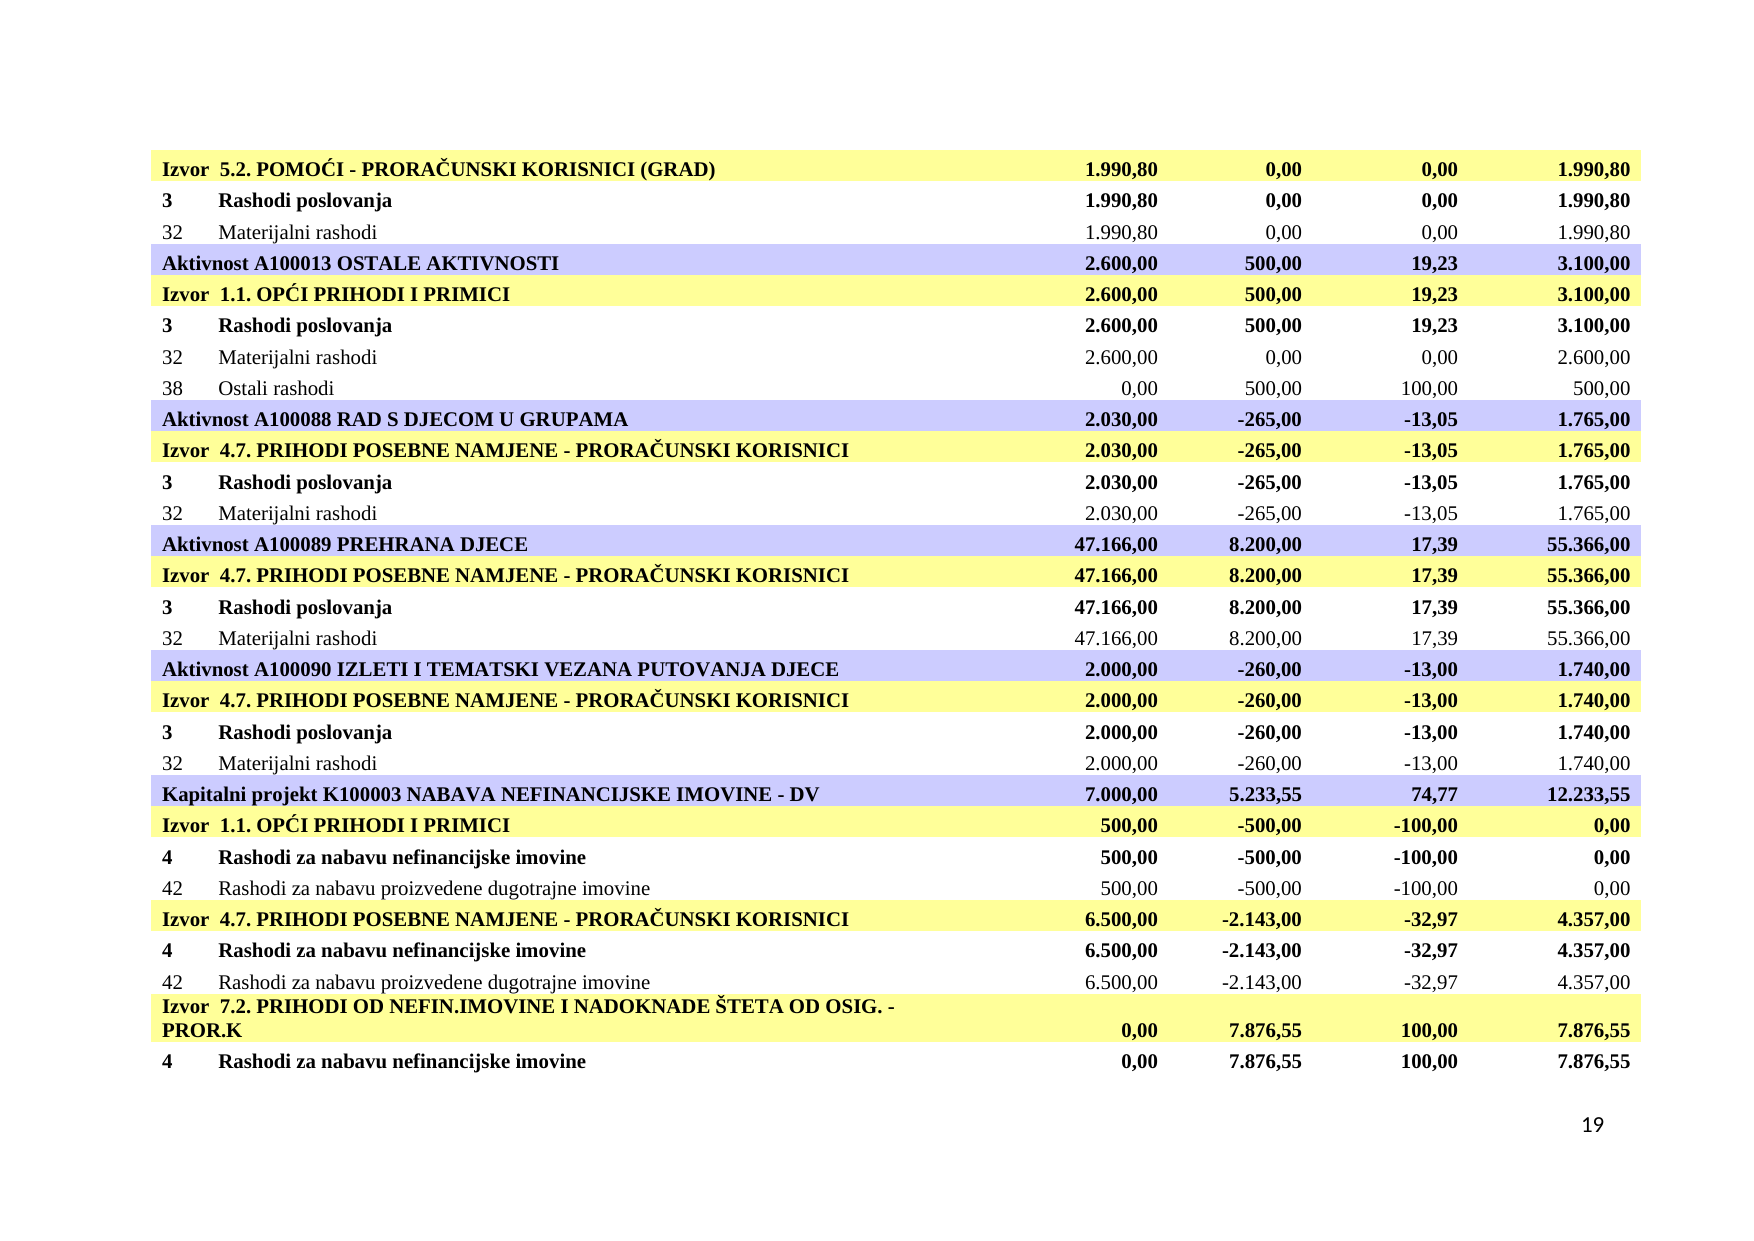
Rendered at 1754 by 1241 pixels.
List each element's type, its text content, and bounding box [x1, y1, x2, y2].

table_cell -13,05 [1313, 494, 1469, 525]
table_cell 47.166,00 [992, 588, 1169, 619]
table_cell 1.990,80 [992, 150, 1169, 181]
table_cell -265,00 [1169, 400, 1313, 431]
table_cell 0,00 [1169, 338, 1313, 369]
table_cell 2.030,00 [992, 494, 1169, 525]
table_cell 0,00 [1313, 213, 1469, 244]
table_cell 19,23 [1313, 244, 1469, 275]
table_cell Ostali rashodi [207, 369, 992, 400]
table_cell -13,05 [1313, 463, 1469, 494]
table_cell 32 [151, 213, 207, 244]
table_cell 500,00 [1169, 306, 1313, 337]
table_cell Rashodi poslovanja [207, 463, 992, 494]
table_cell 3 [151, 588, 207, 619]
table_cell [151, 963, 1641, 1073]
table_cell 3 [151, 306, 207, 337]
table_cell 2.600,00 [992, 338, 1169, 369]
table_cell Izvor 4.7. PRIHODI POSEBNE NAMJENE - PRORAČUNSKI KORISNICI [151, 431, 992, 462]
table_cell Aktivnost A100013 OSTALE AKTIVNOSTI [151, 244, 992, 275]
table_cell 0,00 [992, 369, 1169, 400]
table_cell 38 [151, 369, 207, 400]
table_cell Izvor 5.2. POMOĆI - PRORAČUNSKI KORISNICI (GRAD) [151, 150, 992, 181]
table_cell 100,00 [1313, 369, 1469, 400]
table_cell 32 [151, 338, 207, 369]
table_cell 1.765,00 [1469, 463, 1641, 494]
table_cell Materijalni rashodi [207, 213, 992, 244]
table_cell 500,00 [1169, 275, 1313, 306]
table_cell 19,23 [1313, 275, 1469, 306]
table_cell 500,00 [1169, 369, 1313, 400]
table_cell -265,00 [1169, 431, 1313, 462]
table_cell 47.166,00 [992, 525, 1169, 556]
table_cell Izvor 4.7. PRIHODI POSEBNE NAMJENE - PRORAČUNSKI KORISNICI [151, 556, 992, 587]
table_cell -265,00 [1169, 463, 1313, 494]
table_cell 19,23 [1313, 306, 1469, 337]
table_cell 2.600,00 [992, 275, 1169, 306]
table_cell 3 [151, 181, 207, 212]
table_cell 2.600,00 [992, 244, 1169, 275]
table_cell 2.600,00 [992, 306, 1169, 337]
table_cell 55.366,00 [1469, 556, 1641, 587]
table_cell 1.765,00 [1469, 400, 1641, 431]
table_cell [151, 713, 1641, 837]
table_cell 0,00 [1169, 213, 1313, 244]
table_cell 47.166,00 [992, 556, 1169, 587]
table_cell Aktivnost A100088 RAD S DJECOM U GRUPAMA [151, 400, 992, 431]
table_cell 0,00 [1313, 181, 1469, 212]
table_cell 8.200,00 [1169, 556, 1313, 587]
table_cell -13,05 [1313, 400, 1469, 431]
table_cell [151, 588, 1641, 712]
table_cell Rashodi poslovanja [207, 306, 992, 337]
table_cell 17,39 [1313, 525, 1469, 556]
table_cell Rashodi poslovanja [207, 588, 992, 619]
table_cell 8.200,00 [1169, 525, 1313, 556]
table_cell -265,00 [1169, 494, 1313, 525]
table_cell 500,00 [1169, 244, 1313, 275]
table_cell Rashodi poslovanja [207, 181, 992, 212]
table_cell 1.765,00 [1469, 431, 1641, 462]
table_cell 17,39 [1313, 556, 1469, 587]
table_cell 2.030,00 [992, 400, 1169, 431]
table_cell 2.030,00 [992, 463, 1169, 494]
table_cell Materijalni rashodi [207, 494, 992, 525]
table_cell Aktivnost A100089 PREHRANA DJECE [151, 525, 992, 556]
table_cell 55.366,00 [1469, 525, 1641, 556]
table_cell 1.990,80 [1469, 181, 1641, 212]
table_cell 0,00 [1169, 150, 1313, 181]
table_cell 1.990,80 [1469, 213, 1641, 244]
table_cell 1.990,80 [992, 181, 1169, 212]
table_cell 2.030,00 [992, 431, 1169, 462]
table_cell 3.100,00 [1469, 275, 1641, 306]
table_cell -13,05 [1313, 431, 1469, 462]
table_cell 500,00 [1469, 369, 1641, 400]
table_cell 1.765,00 [1469, 494, 1641, 525]
table_cell 1.990,80 [992, 213, 1169, 244]
table_cell 0,00 [1169, 181, 1313, 212]
table_cell 3.100,00 [1469, 306, 1641, 337]
table_cell 0,00 [1313, 150, 1469, 181]
table_cell Izvor 1.1. OPĆI PRIHODI I PRIMICI [151, 275, 992, 306]
table_cell 3 [151, 463, 207, 494]
table_cell 3.100,00 [1469, 244, 1641, 275]
table_cell 32 [151, 494, 207, 525]
table_cell 0,00 [1313, 338, 1469, 369]
table_cell 2.600,00 [1469, 338, 1641, 369]
table_cell 1.990,80 [1469, 150, 1641, 181]
table_cell Materijalni rashodi [207, 338, 992, 369]
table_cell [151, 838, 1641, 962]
